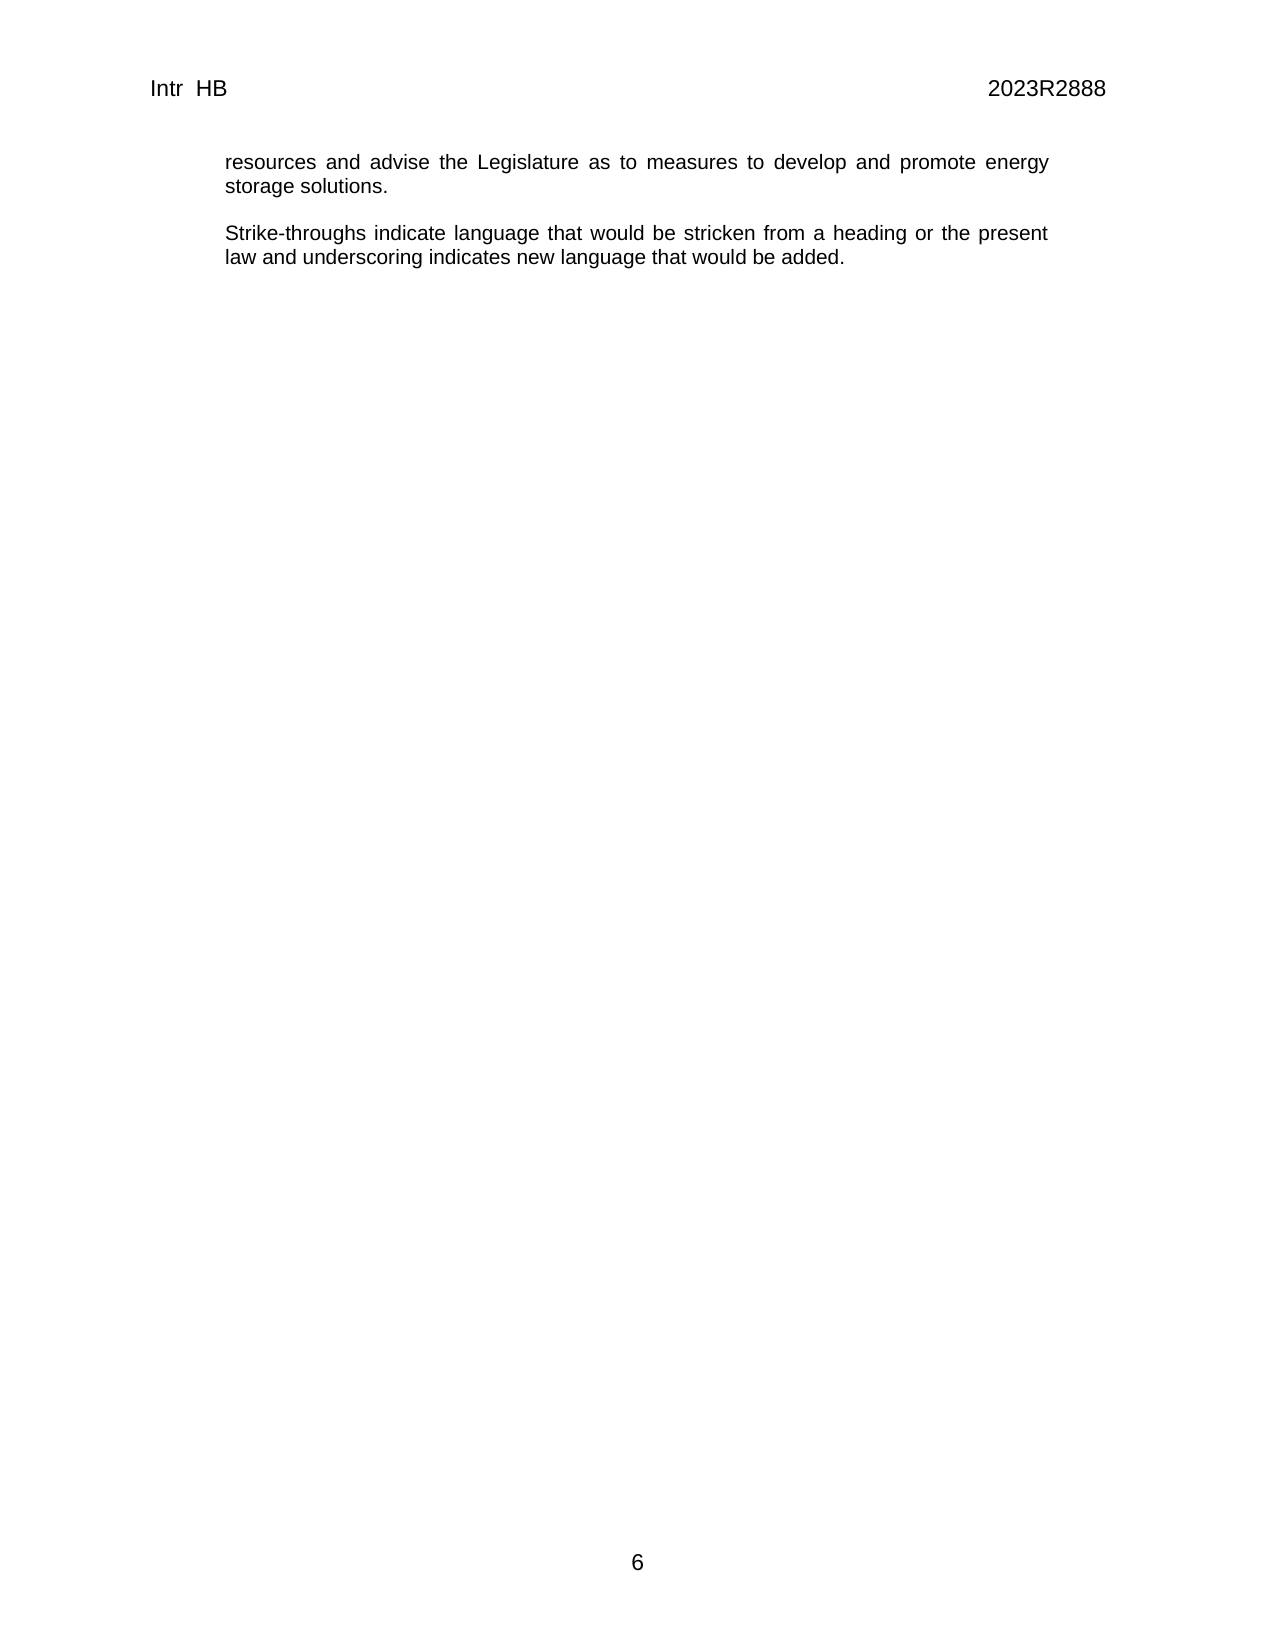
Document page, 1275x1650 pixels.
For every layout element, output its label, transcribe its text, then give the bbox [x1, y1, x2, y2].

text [225, 150, 1050, 198]
text Strike-throughs indicate language that would be stricken from a heading or the present law and underscoring indicates new language that would be added. [225, 221, 1050, 269]
